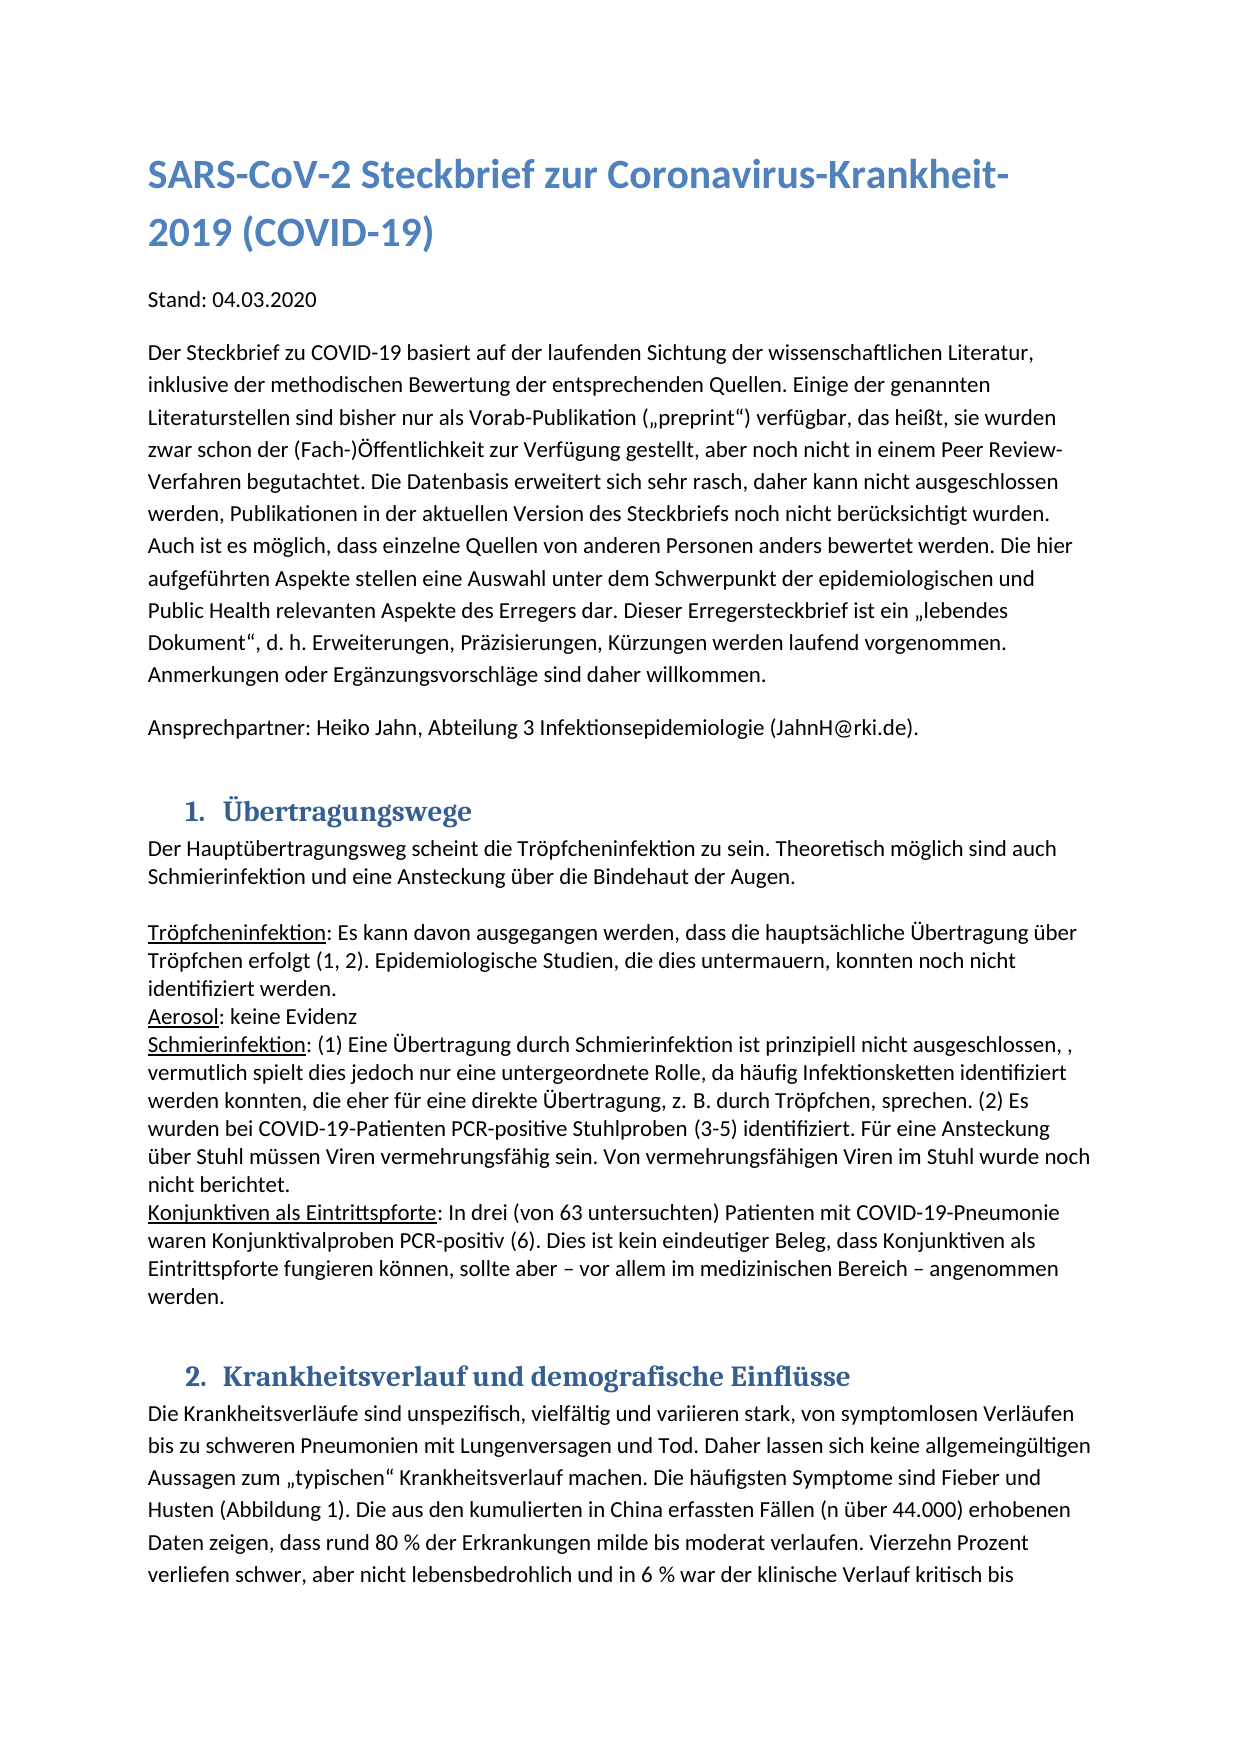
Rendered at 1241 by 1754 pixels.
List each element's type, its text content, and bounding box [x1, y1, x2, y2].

subtitle Krankheitsverlauf und demografische Einflüsse [185, 1360, 1093, 1394]
text SARS-CoV-2 Steckbrief zur Coronavirus-Krankheit-2019 (COVID-19) [148, 148, 1093, 257]
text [148, 1399, 1093, 1588]
text Schmierinfektion: (1) Eine Übertragung durch Schmierinfektion ist prinzipiell nicht ausgeschlossen, , vermutlich spielt dies jedoch nur eine untergeordnete Rolle, da häufig Infektionsketten identifiziert werden konnten, die eher für eine direkte Übertragung, z. B. durch Tröpfchen, sprechen. (2) Es wurden bei COVID-19-Patienten PCR-positive Stuhlproben (3-5) identifiziert. Für eine Ansteckung über Stuhl müssen Viren vermehrungsfähig sein. Von vermehrungsfähigen Viren im Stuhl wurde noch nicht berichtet. [148, 1030, 1093, 1198]
text Tröpfcheninfektion: Es kann davon ausgegangen werden, dass die hauptsächliche Übertragung über Tröpfchen erfolgt (1, 2). Epidemiologische Studien, die dies untermauern, konnten noch nicht identifiziert werden. [148, 918, 1093, 1002]
subtitle Übertragungswege [185, 795, 1093, 829]
text Der Steckbrief zu COVID-19 basiert auf der laufenden Sichtung der wissenschaftlichen Literatur, inklusive der methodischen Bewertung der entsprechenden Quellen. Einige der genannten Literaturstellen sind bisher nur als Vorab-Publikation („preprint“) verfügbar, das heißt, sie wurden zwar schon der (Fach-)Öffentlichkeit zur Verfügung gestellt, aber noch nicht in einem Peer Review-Verfahren begutachtet. Die Datenbasis erweitert sich sehr rasch, daher kann nicht ausgeschlossen werden, Publikationen in der aktuellen Version des Steckbriefs noch nicht berücksichtigt wurden. Auch ist es möglich, dass einzelne Quellen von anderen Personen anders bewertet werden. Die hier aufgeführten Aspekte stellen eine Auswahl unter dem Schwerpunkt der epidemiologischen und Public Health relevanten Aspekte des Erregers dar. Dieser Erregersteckbrief ist ein „lebendes Dokument“, d. h. Erweiterungen, Präzisierungen, Kürzungen werden laufend vorgenommen. Anmerkungen oder Ergänzungsvorschläge sind daher willkommen. [148, 338, 1093, 688]
text Stand: 04.03.2020 [148, 285, 1093, 313]
text Ansprechpartner: Heiko Jahn, Abteilung 3 Infektionsepidemiologie (JahnH@rki.de). [148, 713, 1093, 741]
text Der Hauptübertragungsweg scheint die Tröpfcheninfektion zu sein. Theoretisch möglich sind auch Schmierinfektion und eine Ansteckung über die Bindehaut der Augen. [148, 834, 1093, 890]
text Konjunktiven als Eintrittspforte: In drei (von 63 untersuchten) Patienten mit COVID-19-Pneumonie waren Konjunktivalproben PCR-positiv (6). Dies ist kein eindeutiger Beleg, dass Konjunktiven als Eintrittspforte fungieren können, sollte aber – vor allem im medizinischen Bereich – angenommen werden. [148, 1198, 1093, 1310]
text Aerosol: keine Evidenz [148, 1002, 1093, 1030]
